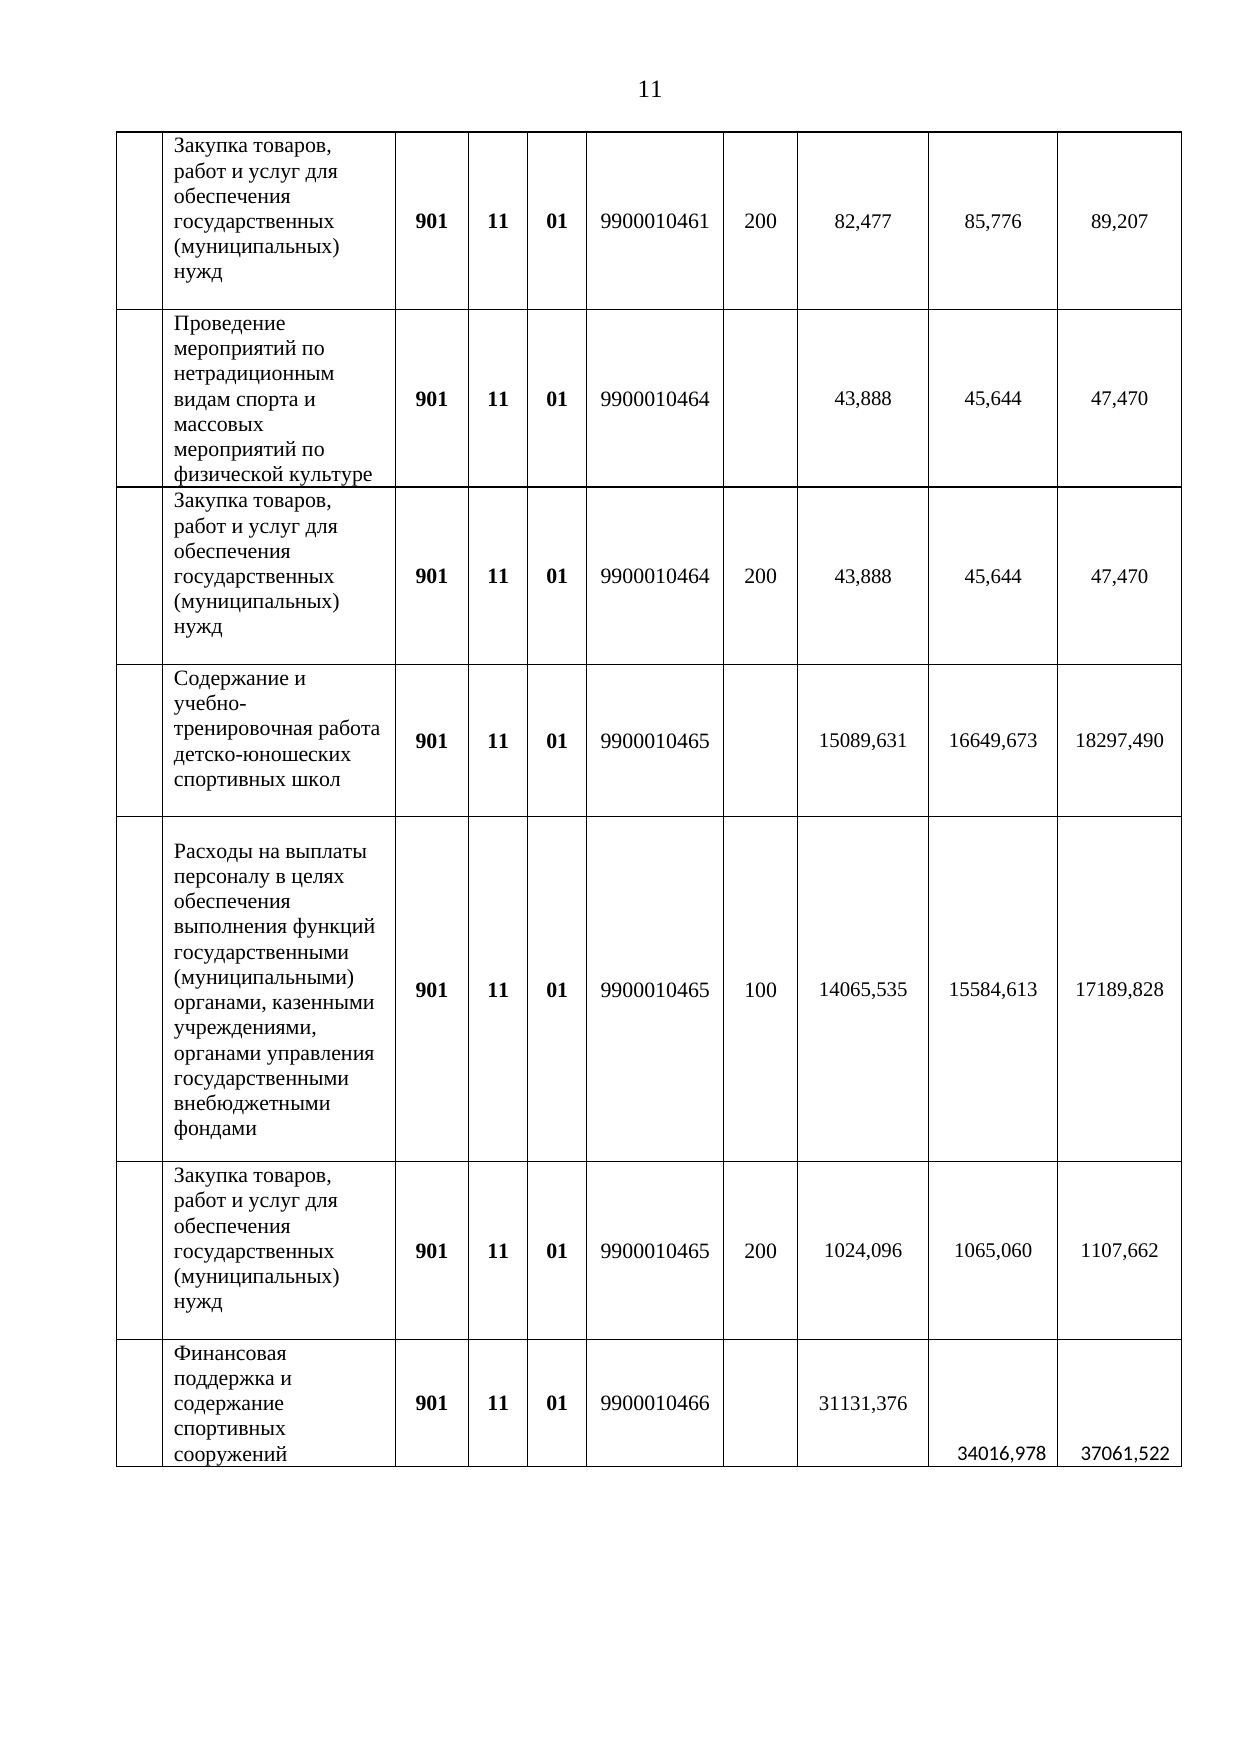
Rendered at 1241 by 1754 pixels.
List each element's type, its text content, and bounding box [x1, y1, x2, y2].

table_cell 37061,522 [1058, 1340, 1181, 1466]
table_cell 15584,613 [929, 817, 1057, 1161]
table_cell 01 [528, 817, 586, 1161]
table_cell [117, 488, 162, 664]
table_cell 89,207 [1058, 133, 1181, 309]
table_cell 01 [528, 310, 586, 486]
table_cell 9900010464 [587, 488, 723, 664]
table_cell 45,644 [929, 488, 1057, 664]
table_cell 11 [469, 1340, 527, 1466]
table_cell 34016,978 [929, 1340, 1057, 1466]
table_cell 43,888 [798, 488, 928, 664]
table_cell 15089,631 [798, 665, 928, 816]
table_cell [117, 817, 162, 1161]
table_cell 200 [724, 133, 797, 309]
table_cell Закупка товаров, работ и услуг для обеспечения государственных (муниципальных) нужд [163, 1162, 395, 1339]
table_cell 9900010465 [587, 1162, 723, 1339]
table_cell 47,470 [1058, 310, 1181, 486]
table_cell [724, 1340, 797, 1466]
table_cell 200 [724, 1162, 797, 1339]
table_cell 17189,828 [1058, 817, 1181, 1161]
table_cell 01 [528, 488, 586, 664]
table_cell 11 [469, 488, 527, 664]
table_cell 16649,673 [929, 665, 1057, 816]
table_cell 9900010466 [587, 1340, 723, 1466]
table_cell 01 [528, 665, 586, 816]
table_cell 11 [469, 133, 527, 309]
table_cell 100 [724, 817, 797, 1161]
table_cell 85,776 [929, 133, 1057, 309]
table_cell [117, 1340, 162, 1466]
table_cell 31131,376 [798, 1340, 928, 1466]
table_cell 901 [396, 310, 468, 486]
table_cell 1024,096 [798, 1162, 928, 1339]
table_cell 9900010464 [587, 310, 723, 486]
table_cell Закупка товаров, работ и услуг для обеспечения государственных (муниципальных) нужд [163, 133, 395, 309]
table_cell 14065,535 [798, 817, 928, 1161]
table_cell 9900010465 [587, 817, 723, 1161]
table_cell 47,470 [1058, 488, 1181, 664]
table_cell 1065,060 [929, 1162, 1057, 1339]
table_cell 901 [396, 1340, 468, 1466]
table_cell 901 [396, 488, 468, 664]
table_cell 18297,490 [1058, 665, 1181, 816]
table_cell 11 [469, 817, 527, 1161]
table_cell 01 [528, 1340, 586, 1466]
table_cell [724, 665, 797, 816]
table_cell [117, 133, 162, 309]
table_cell Содержание и учебно-тренировочная работа детско-юношеских спортивных школ [163, 665, 395, 816]
table_cell 01 [528, 133, 586, 309]
table_cell 901 [396, 133, 468, 309]
table_cell 45,644 [929, 310, 1057, 486]
table_cell 01 [528, 1162, 586, 1339]
table_cell 11 [469, 1162, 527, 1339]
table_cell 1107,662 [1058, 1162, 1181, 1339]
table_cell 9900010465 [587, 665, 723, 816]
table_cell Финансовая поддержка и содержание спортивных сооружений [163, 1340, 395, 1466]
table_cell 82,477 [798, 133, 928, 309]
table_cell Проведение мероприятий по нетрадиционным видам спорта и массовых мероприятий по физической культуре [163, 310, 395, 486]
table_cell Расходы на выплаты персоналу в целях обеспечения выполнения функций государственными (муниципальными) органами, казенными учреждениями, органами управления государственными внебюджетными фондами [163, 817, 395, 1161]
table_cell 9900010461 [587, 133, 723, 309]
table_cell 200 [724, 488, 797, 664]
table_cell 11 [469, 310, 527, 486]
table_cell [724, 310, 797, 486]
table_cell [117, 1162, 162, 1339]
table_cell [117, 665, 162, 816]
table_cell [117, 310, 162, 486]
table_cell 11 [469, 665, 527, 816]
table_cell 901 [396, 665, 468, 816]
table_cell 43,888 [798, 310, 928, 486]
table_cell 901 [396, 1162, 468, 1339]
table_cell 901 [396, 817, 468, 1161]
table_cell Закупка товаров, работ и услуг для обеспечения государственных (муниципальных) нужд [163, 488, 395, 664]
